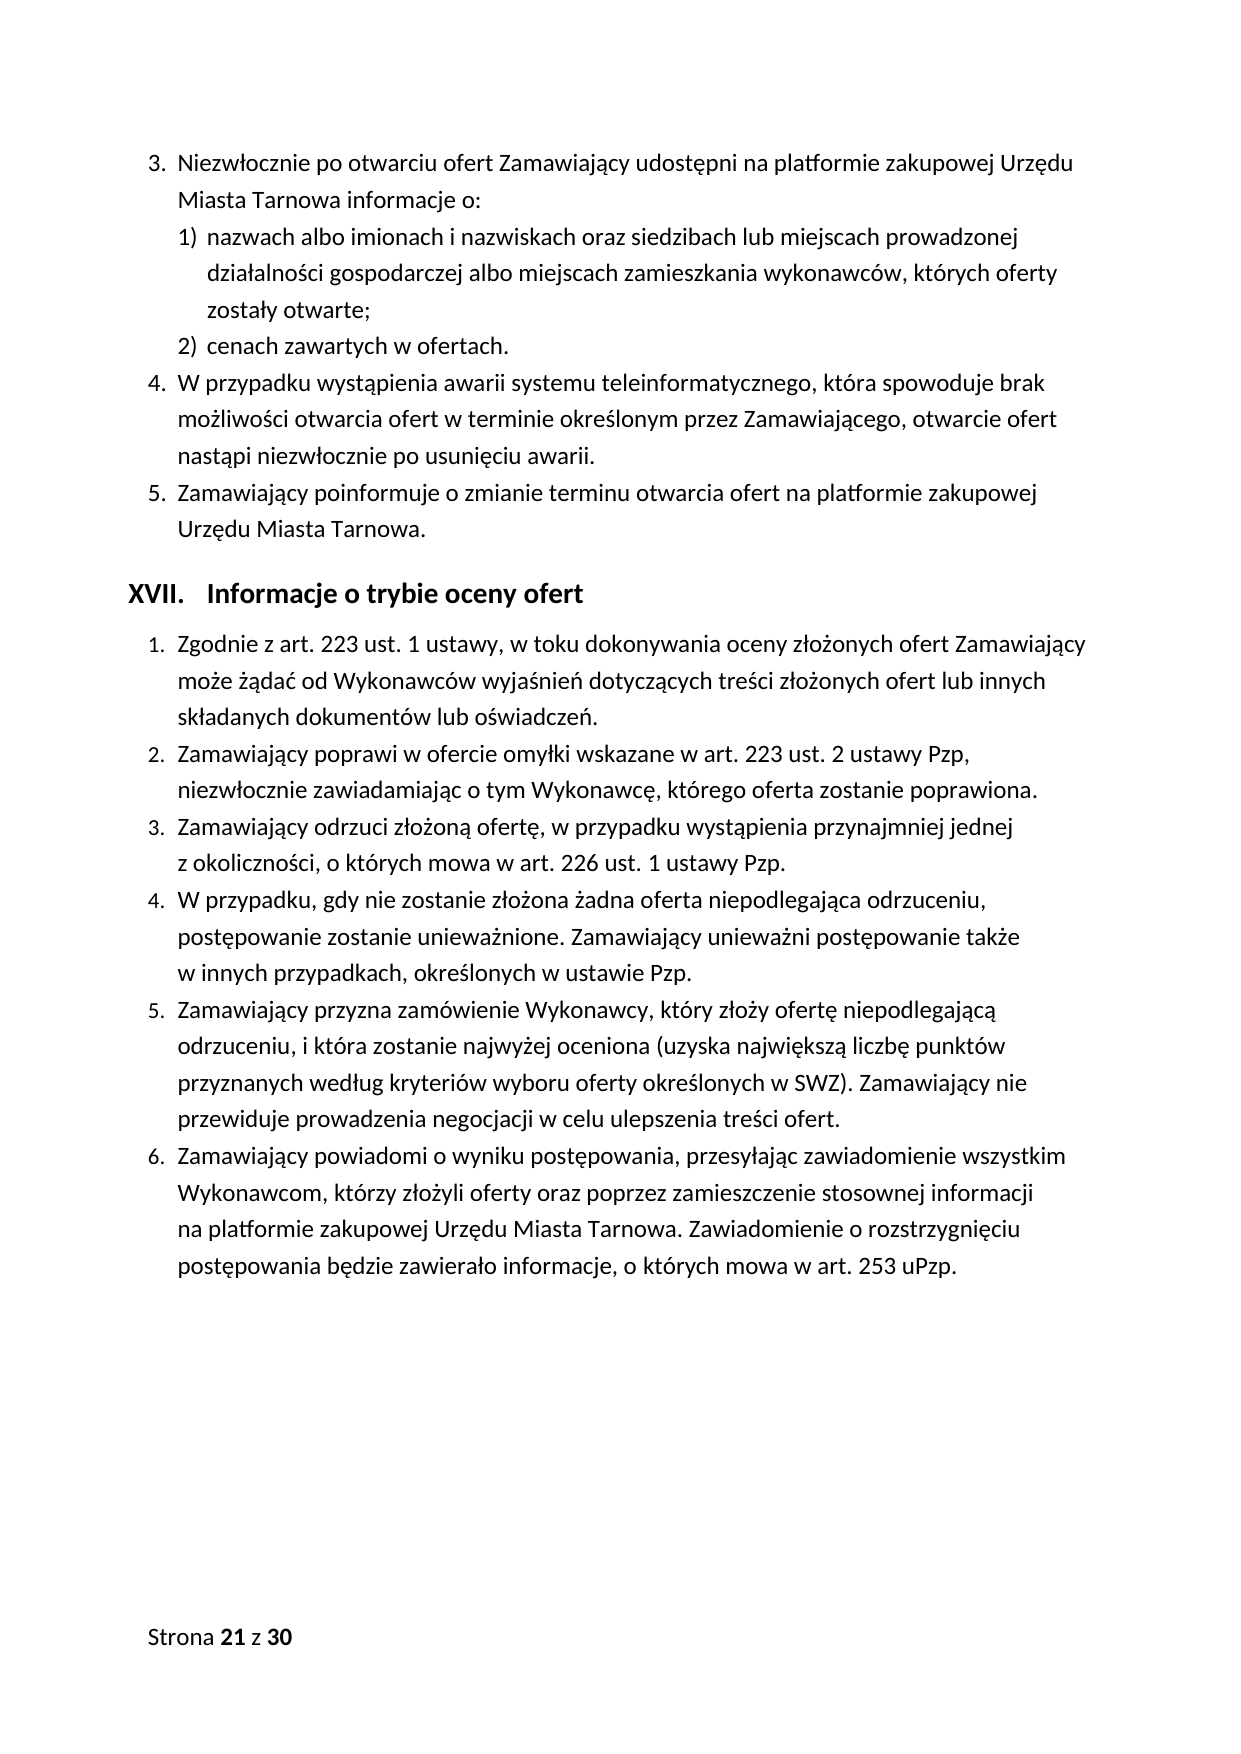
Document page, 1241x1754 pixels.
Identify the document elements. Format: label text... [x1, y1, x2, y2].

list Niezwłocznie po otwarciu ofert Zamawiający udostępni na platformie zakupowej Urzędu Miasta Tarnowa informacje o: [148, 148, 1090, 215]
list W przypadku, gdy nie zostanie złożona żadna oferta niepodlegająca odrzuceniu, postępowanie zostanie unieważnione. Zamawiający unieważni postępowanie także w innych przypadkach, określonych w ustawie Pzp. [148, 884, 1090, 988]
list Zgodnie z art. 223 ust. 1 ustawy, w toku dokonywania oceny złożonych ofert Zamawiający może żądać od Wykonawców wyjaśnień dotyczących treści złożonych ofert lub innych składanych dokumentów lub oświadczeń. [148, 628, 1090, 732]
list Zamawiający poprawi w ofercie omyłki wskazane w art. 223 ust. 2 ustawy Pzp, niezwłocznie zawiadamiając o tym Wykonawcę, którego oferta zostanie poprawiona. [148, 738, 1090, 805]
list W przypadku wystąpienia awarii systemu teleinformatycznego, która spowoduje brak możliwości otwarcia ofert w terminie określonym przez Zamawiającego, otwarcie ofert nastąpi niezwłocznie po usunięciu awarii. [148, 367, 1090, 471]
list cenach zawartych w ofertach. [177, 330, 1090, 361]
list nazwach albo imionach i nazwiskach oraz siedzibach lub miejscach prowadzonej działalności gospodarczej albo miejscach zamieszkania wykonawców, których oferty zostały otwarte; [177, 221, 1090, 324]
list Zamawiający powiadomi o wyniku postępowania, przesyłając zawiadomienie wszystkim Wykonawcom, którzy złożyli oferty oraz poprzez zamieszczenie stosownej informacji na platformie zakupowej Urzędu Miasta Tarnowa. Zawiadomienie o rozstrzygnięciu postępowania będzie zawierało informacje, o których mowa w art. 253 uPzp. [148, 1140, 1090, 1280]
list Zamawiający odrzuci złożoną ofertę, w przypadku wystąpienia przynajmniej jednej z okoliczności, o których mowa w art. 226 ust. 1 ustawy Pzp. [148, 811, 1090, 878]
list Zamawiający przyzna zamówienie Wykonawcy, który złoży ofertę niepodlegającą odrzuceniu, i która zostanie najwyżej oceniona (uzyska największą liczbę punktów przyznanych według kryteriów wyboru oferty określonych w SWZ). Zamawiający nie przewiduje prowadzenia negocjacji w celu ulepszenia treści ofert. [148, 994, 1090, 1134]
list Zamawiający poinformuje o zmianie terminu otwarcia ofert na platformie zakupowej Urzędu Miasta Tarnowa. [148, 477, 1090, 544]
subtitle Informacje o trybie oceny ofert [185, 575, 1093, 610]
